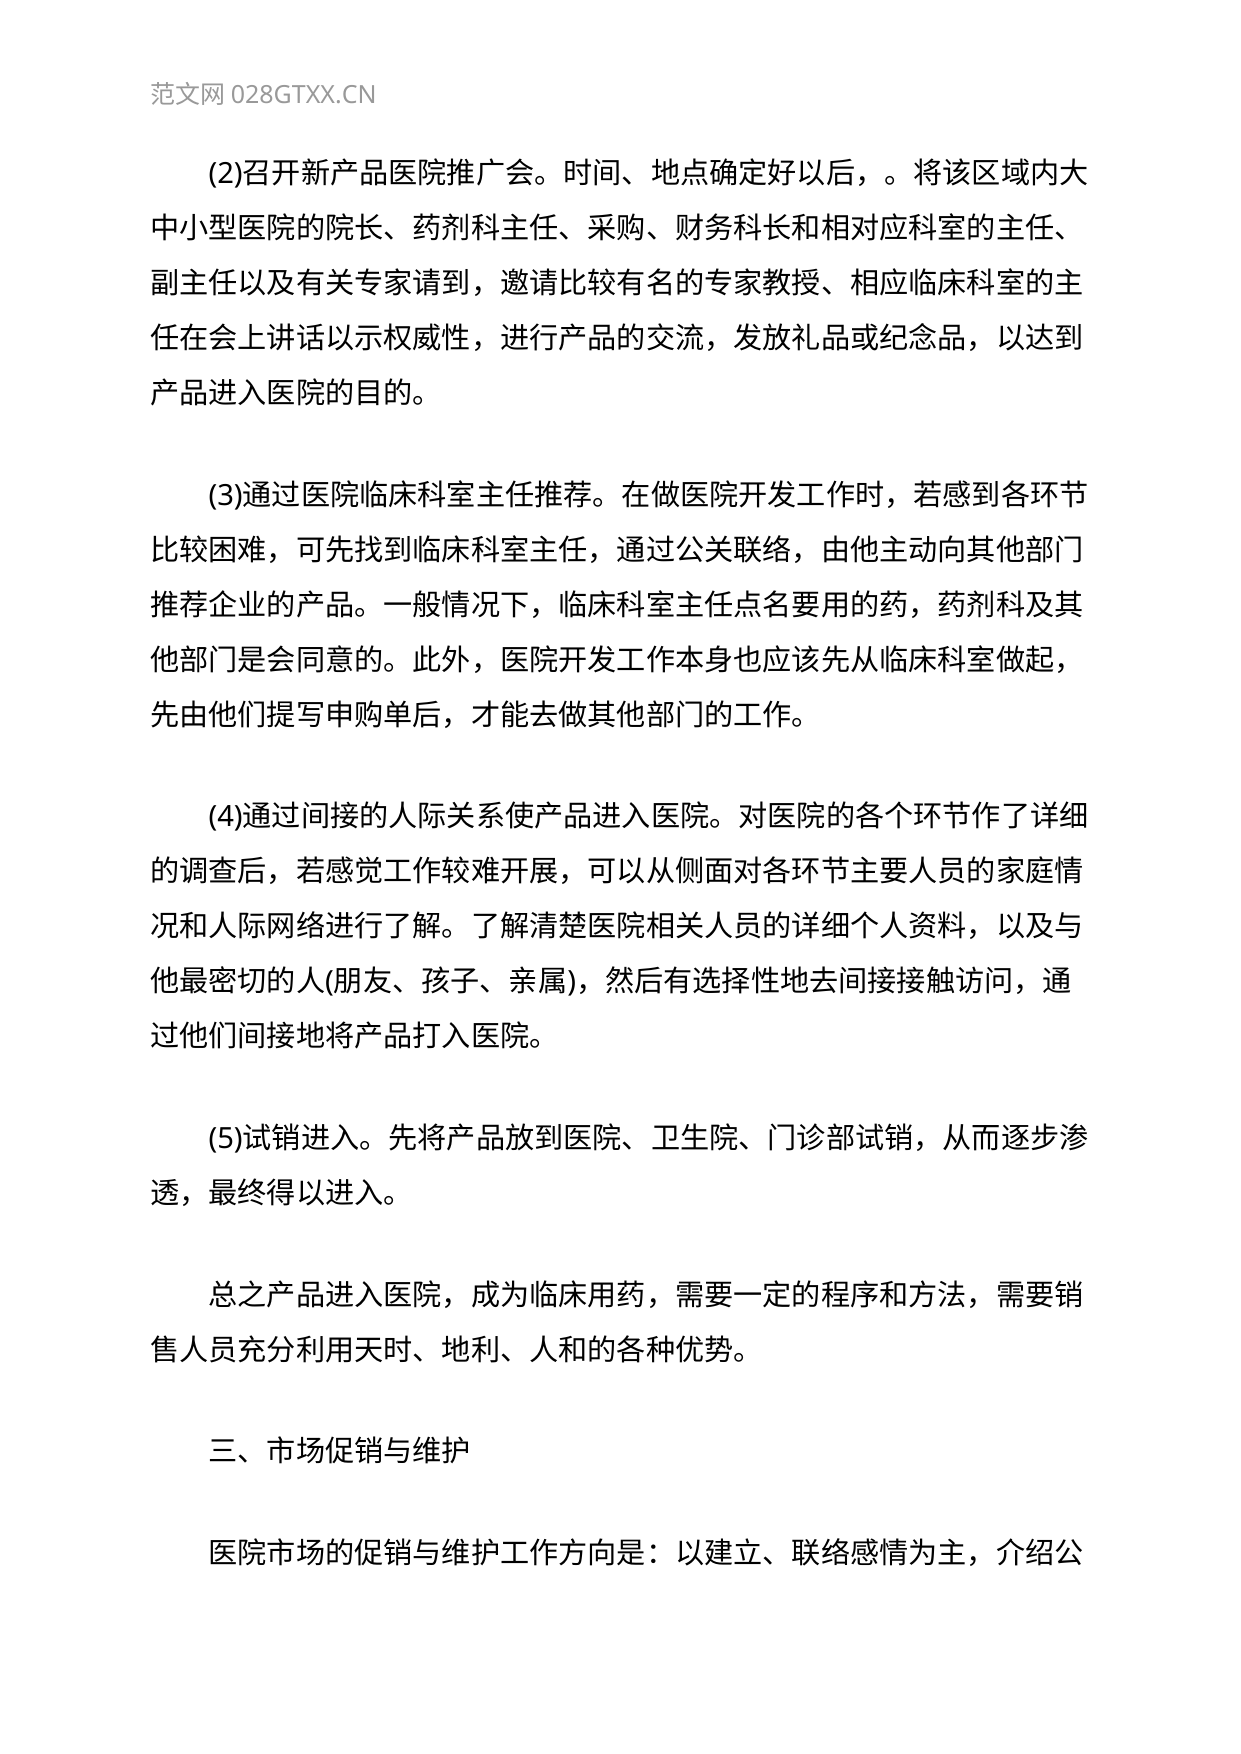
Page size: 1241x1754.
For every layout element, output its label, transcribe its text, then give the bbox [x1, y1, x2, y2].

text 总之产品进入医院，成为临床用药，需要一定的程序和方法，需要销售人员充分利用天时、地利、人和的各种优势。 [150, 1271, 1090, 1368]
text (5)试销进入。先将产品放到医院、卫生院、门诊部试销，从而逐步渗透，最终得以进入。 [150, 1114, 1090, 1212]
text (4)通过间接的人际关系使产品进入医院。对医院的各个环节作了详细的调查后，若感觉工作较难开展，可以从侧面对各环节主要人员的家庭情况和人际网络进行了解。了解清楚医院相关人员的详细个人资料，以及与他最密切的人(朋友、孩子、亲属)，然后有选择性地去间接接触访问，通过他们间接地将产品打入医院。 [150, 793, 1090, 1055]
text (3)通过医院临床科室主任推荐。在做医院开发工作时，若感到各环节比较困难，可先找到临床科室主任，通过公关联络，由他主动向其他部门推荐企业的产品。一般情况下，临床科室主任点名要用的药，药剂科及其他部门是会同意的。此外，医院开发工作本身也应该先从临床科室做起，先由他们提写申购单后，才能去做其他部门的工作。 [150, 471, 1090, 733]
text (2)召开新产品医院推广会。时间、地点确定好以后，。将该区域内大中小型医院的院长、药剂科主任、采购、财务科长和相对应科室的主任、副主任以及有关专家请到，邀请比较有名的专家教授、相应临床科室的主任在会上讲话以示权威性，进行产品的交流，发放礼品或纪念品，以达到产品进入医院的目的。 [150, 150, 1090, 412]
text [150, 1530, 1090, 1572]
text 三、市场促销与维护 [150, 1428, 1090, 1470]
